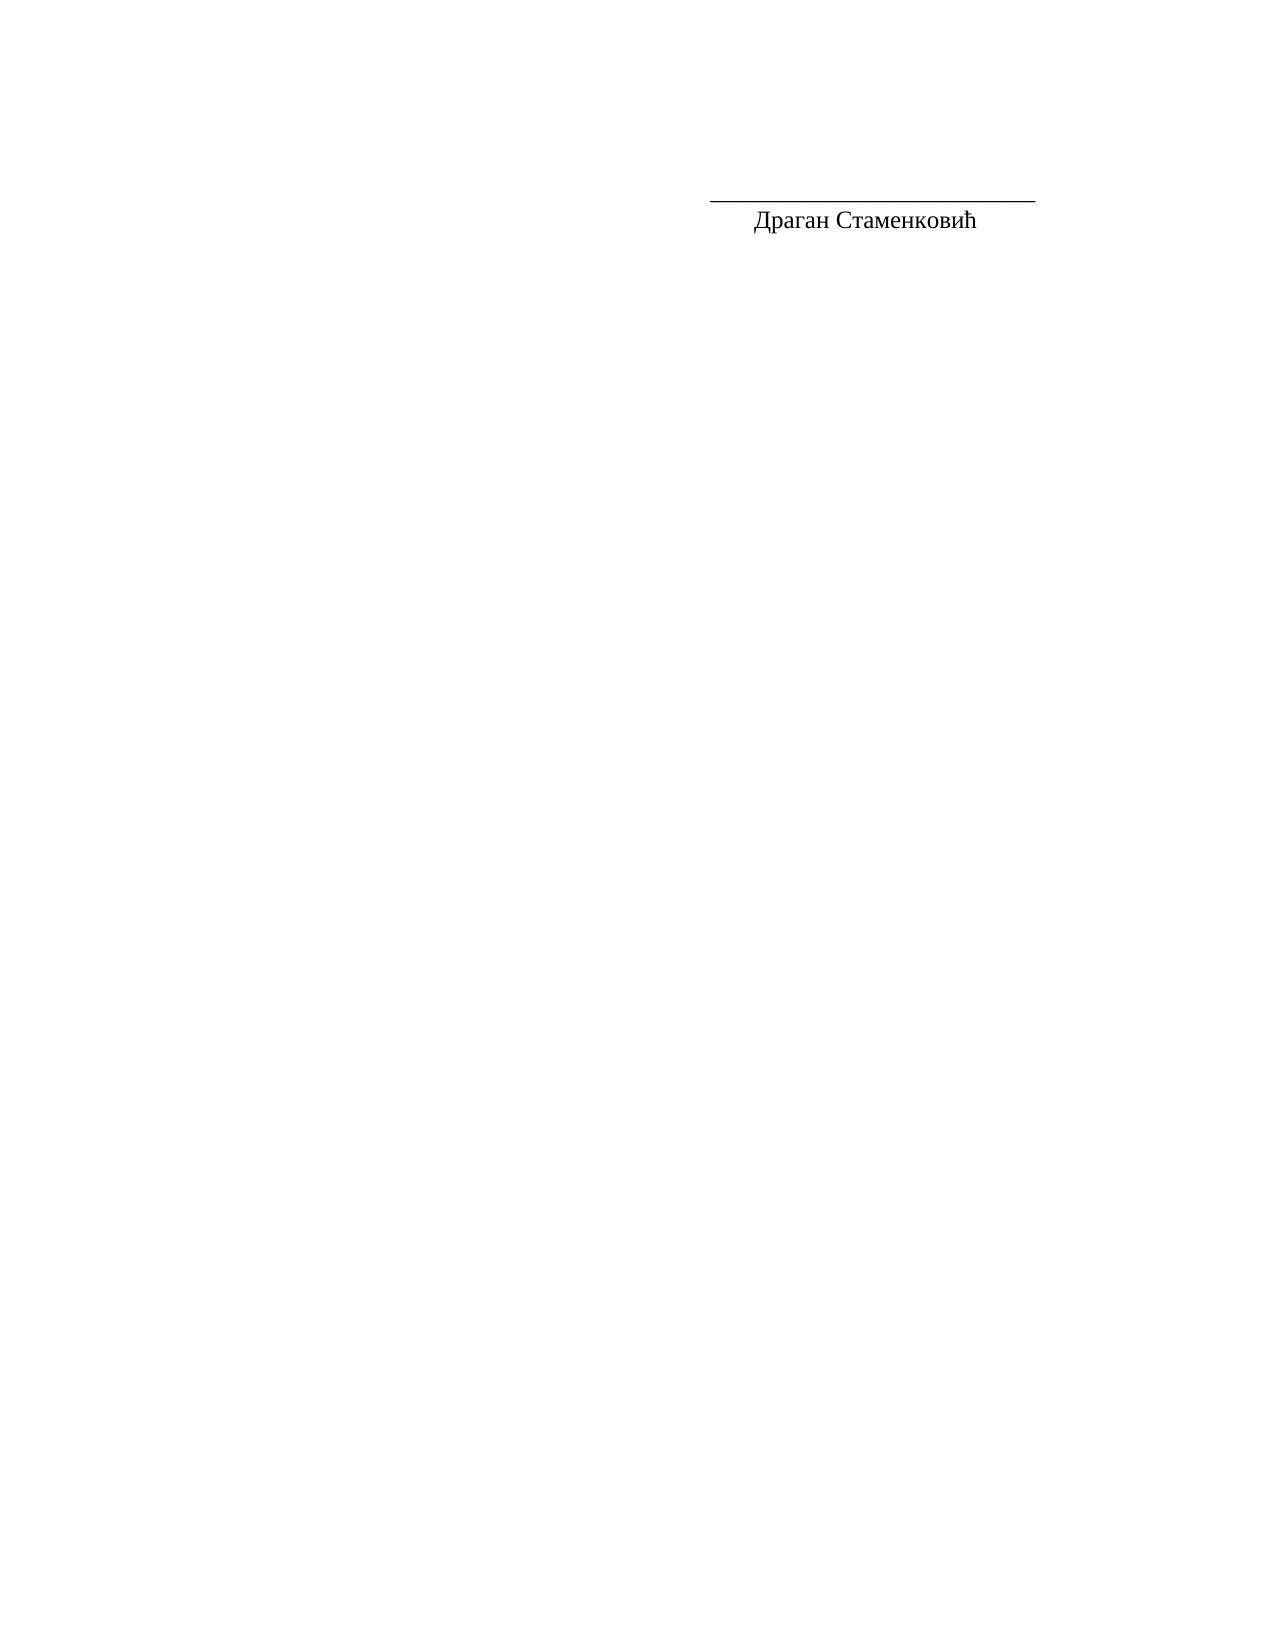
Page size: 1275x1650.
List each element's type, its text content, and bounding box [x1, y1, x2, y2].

text __________________________ [148, 176, 1127, 205]
text Драган Стаменковић [148, 205, 1127, 234]
